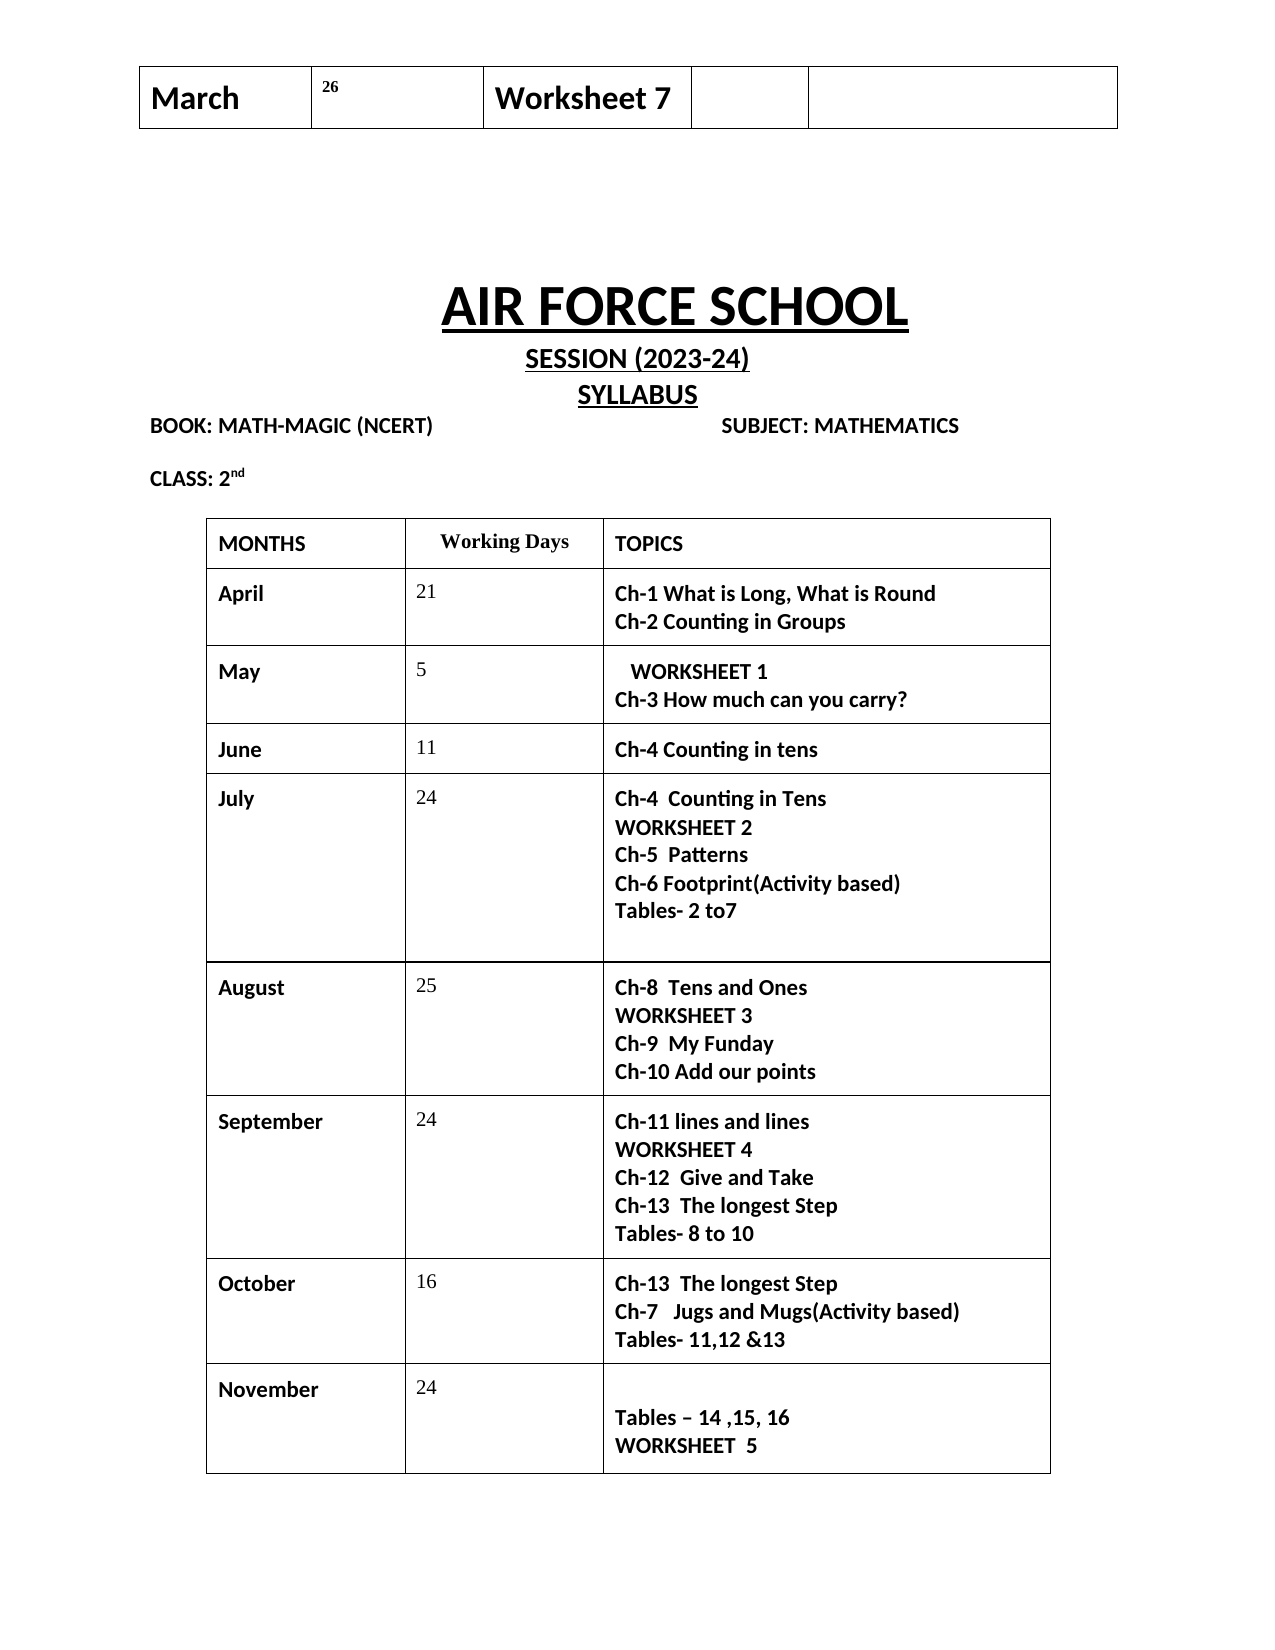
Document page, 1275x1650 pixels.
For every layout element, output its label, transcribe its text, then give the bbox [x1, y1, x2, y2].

table_cell [809, 67, 1117, 128]
text BOOK: MATH-MAGIC (NCERT) SUBJECT: MATHEMATICS [150, 411, 1125, 439]
table_cell Ch-13 The longest Step Ch-7 Jugs and Mugs(Activity based) Tables- 11,12 &13 [604, 1259, 1050, 1363]
table_cell Worksheet 7 [484, 67, 691, 128]
text CLASS: 2nd [150, 464, 1125, 492]
table_cell November [207, 1364, 405, 1473]
table_cell Tables – 14 ,15, 16 WORKSHEET 5 [604, 1364, 1050, 1473]
table_cell March [140, 67, 311, 128]
text AIR FORCE SCHOOL [225, 269, 1125, 340]
table_header MONTHS [207, 519, 405, 567]
table_cell June [207, 724, 405, 773]
table_cell 11 [406, 724, 603, 773]
table_cell Ch-8 Tens and Ones WORKSHEET 3 Ch-9 My Funday Ch-10 Add our points [604, 963, 1050, 1095]
table_cell WORKSHEET 1 Ch-3 How much can you carry? [604, 646, 1050, 723]
table_cell 24 [406, 1364, 603, 1473]
table_cell Ch-1 What is Long, What is Round Ch-2 Counting in Groups [604, 569, 1050, 645]
table_header Working Days [406, 519, 603, 567]
table_cell April [207, 569, 405, 645]
table_cell July [207, 774, 405, 961]
table_cell 21 [406, 569, 603, 645]
table_cell Ch-4 Counting in tens [604, 724, 1050, 773]
table_cell Ch-11 lines and lines WORKSHEET 4 Ch-12 Give and Take Ch-13 The longest Step Tables- 8 to 10 [604, 1096, 1050, 1257]
table_cell 25 [406, 963, 603, 1095]
table_cell Ch-4 Counting in Tens WORKSHEET 2 Ch-5 Patterns Ch-6 Footprint(Activity based) Tables- 2 to7 [604, 774, 1050, 961]
table_cell 16 [406, 1259, 603, 1363]
table_cell 24 [406, 774, 603, 961]
table_cell 26 [312, 67, 483, 128]
table_header TOPICS [604, 519, 1050, 567]
table_cell [692, 67, 808, 128]
text SYLLABUS [150, 376, 1125, 411]
text SESSION (2023-24) [150, 340, 1125, 376]
table_cell October [207, 1259, 405, 1363]
table_cell May [207, 646, 405, 723]
table_cell September [207, 1096, 405, 1257]
table_cell 5 [406, 646, 603, 723]
table_cell August [207, 963, 405, 1095]
table_cell 24 [406, 1096, 603, 1257]
